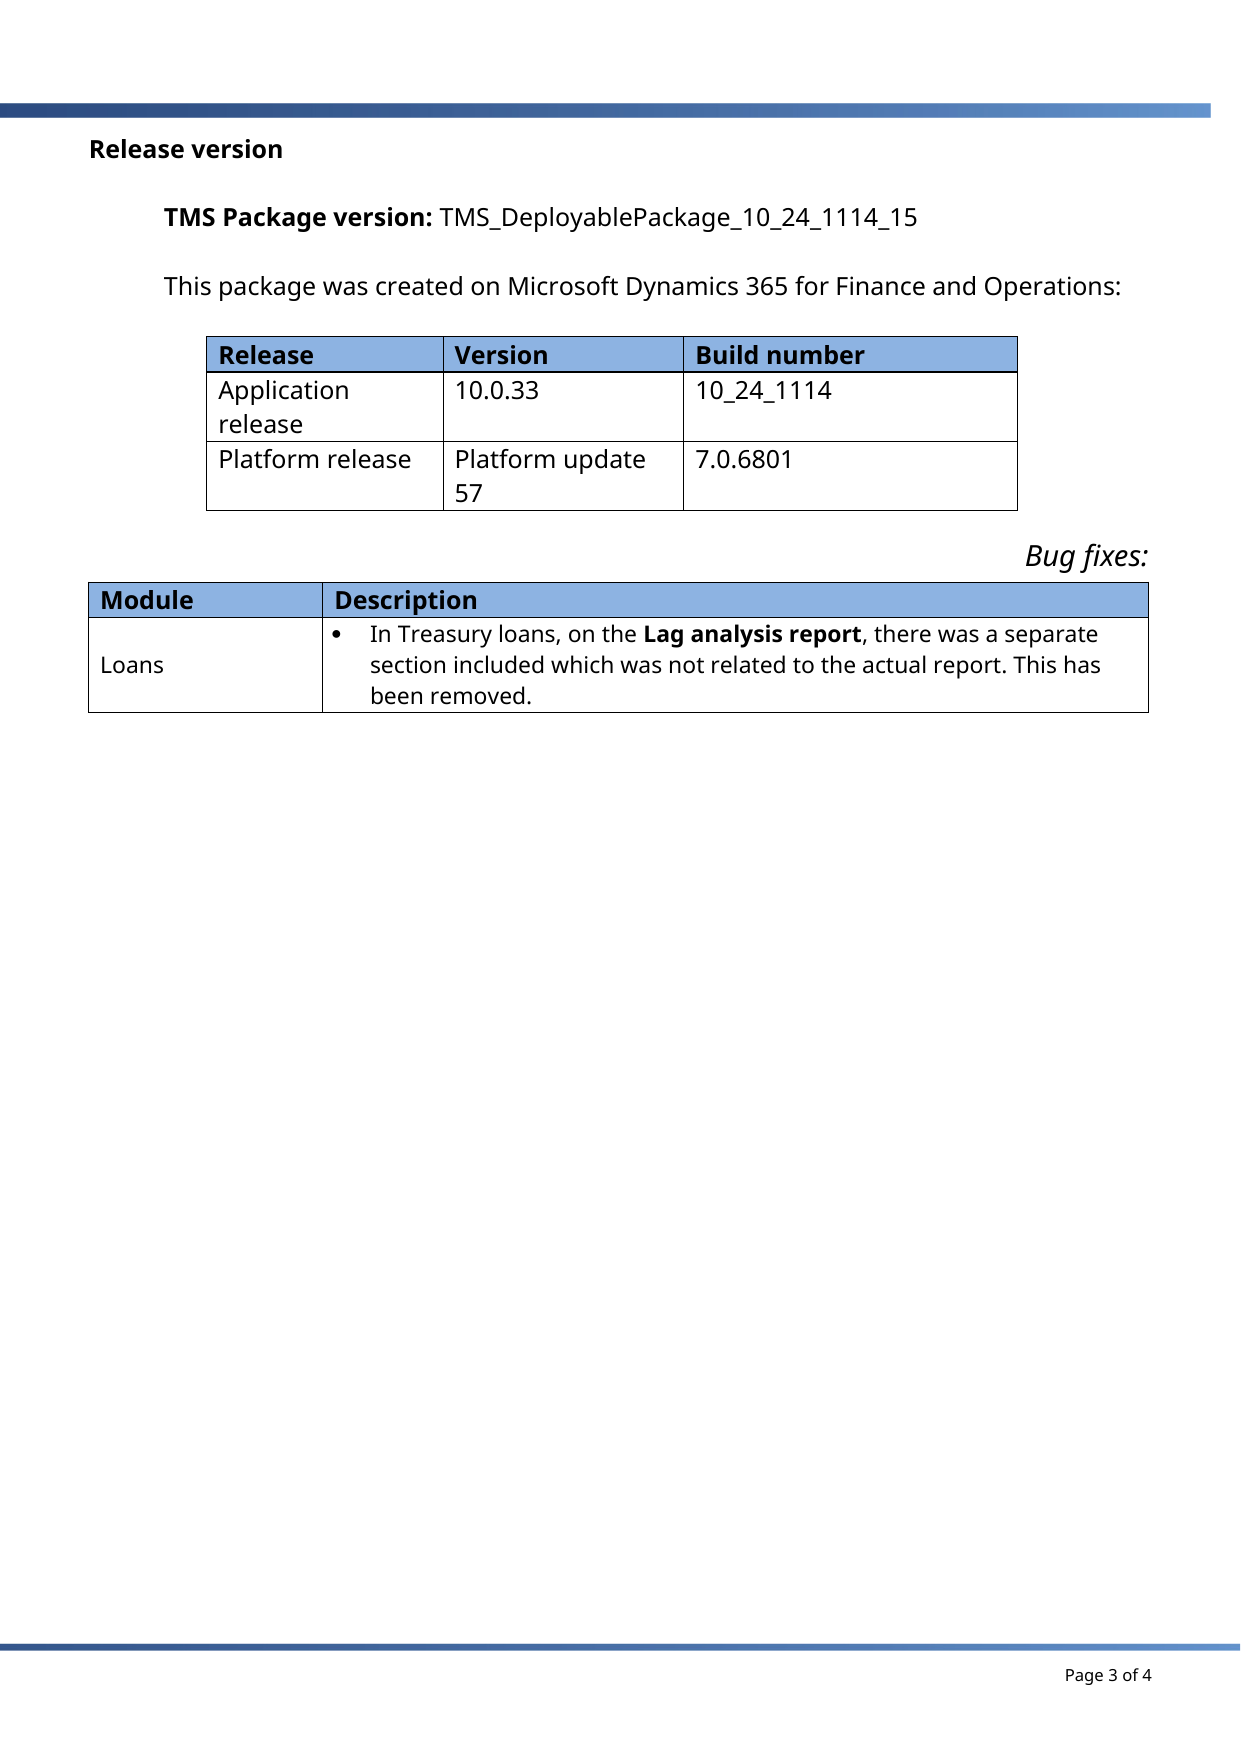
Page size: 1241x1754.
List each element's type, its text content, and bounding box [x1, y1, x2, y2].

table_header Description [323, 583, 1148, 617]
picture [0, 103, 1211, 118]
table_cell Platform update 57 [444, 442, 683, 510]
text TMS Package version: TMS_DeployablePackage_10_24_1114_15 [164, 200, 1152, 234]
table_cell 10_24_1114 [684, 373, 1017, 441]
table_header Version [444, 337, 683, 371]
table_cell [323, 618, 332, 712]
text Release version [89, 132, 1152, 166]
text This package was created on Microsoft Dynamics 365 for Finance and Operations: [164, 268, 1152, 302]
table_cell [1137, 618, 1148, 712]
subtitle Bug fixes: [89, 536, 1152, 575]
table_cell Loans [89, 618, 322, 712]
table_cell 10.0.33 [444, 373, 683, 441]
table_header Module [89, 583, 322, 617]
table_cell Application release [207, 373, 443, 441]
table_header Release [207, 337, 443, 371]
table_cell Platform release [207, 442, 443, 510]
table_cell 7.0.6801 [684, 442, 1017, 510]
picture [0, 1643, 1241, 1651]
table_header Build number [684, 337, 1017, 371]
